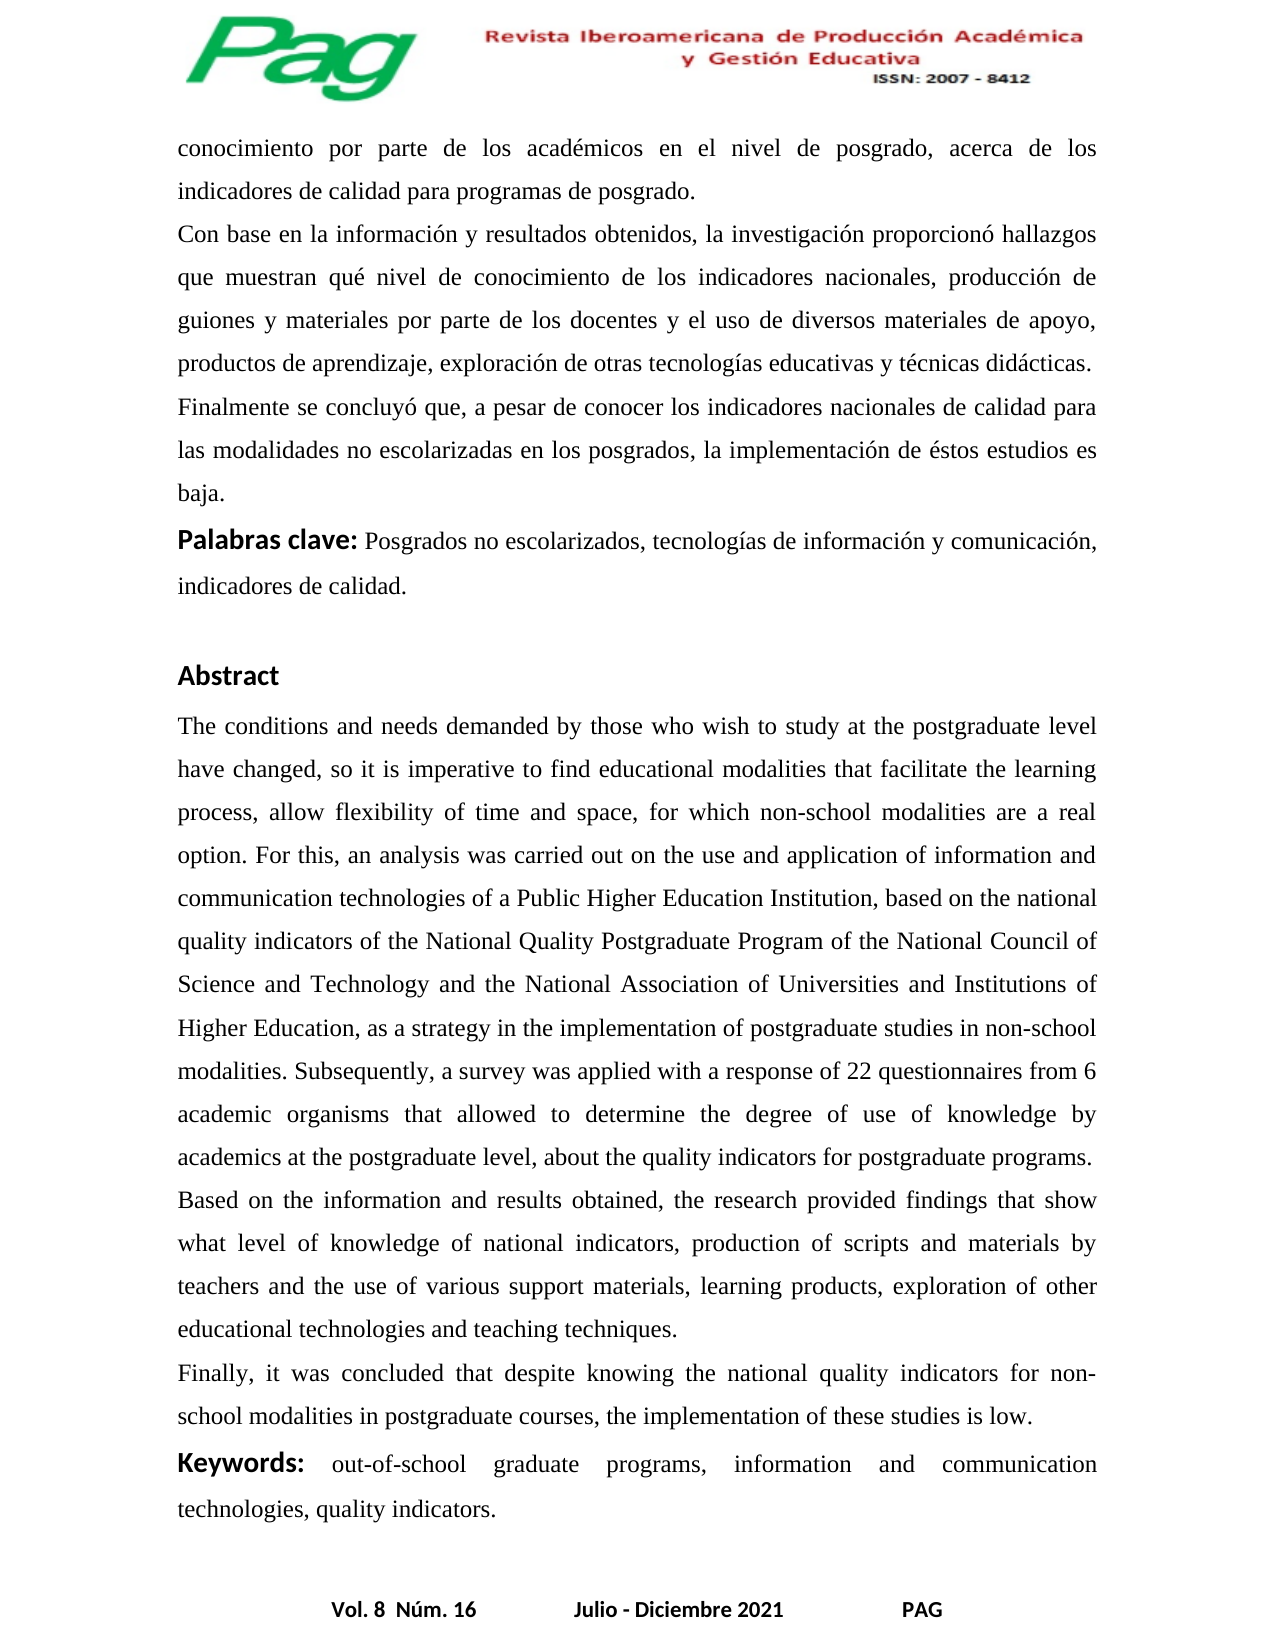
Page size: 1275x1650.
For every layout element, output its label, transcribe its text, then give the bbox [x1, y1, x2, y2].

text Abstract [177, 657, 1098, 693]
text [177, 133, 1098, 205]
text The conditions and needs demanded by those who wish to study at the postgraduate level have changed, so it is imperative to find educational modalities that facilitate the learning process, allow flexibility of time and space, for which non-school modalities are a real option. For this, an analysis was carried out on the use and application of information and communication technologies of a Public Higher Education Institution, based on the national quality indicators of the National Quality Postgraduate Program of the National Council of Science and Technology and the National Association of Universities and Institutions of Higher Education, as a strategy in the implementation of postgraduate studies in non-school modalities. Subsequently, a survey was applied with a response of 22 questionnaires from 6 academic organisms that allowed to determine the degree of use of knowledge by academics at the postgraduate level, about the quality indicators for postgraduate programs. [177, 711, 1098, 1171]
text Keywords: out-of-school graduate programs, information and communication technologies, quality indicators. [177, 1444, 1098, 1523]
picture [177, 14, 1098, 115]
text Palabras clave: Posgrados no escolarizados, tecnologías de información y comunicación, indicadores de calidad. [177, 521, 1098, 600]
text Finalmente se concluyó que, a pesar de conocer los indicadores nacionales de calidad para las modalidades no escolarizadas en los posgrados, la implementación de éstos estudios es baja. [177, 392, 1098, 507]
text Con base en la información y resultados obtenidos, la investigación proporcionó hallazgos que muestran qué nivel de conocimiento de los indicadores nacionales, producción de guiones y materiales por parte de los docentes y el uso de diversos materiales de apoyo, productos de aprendizaje, exploración de otras tecnologías educativas y técnicas didácticas. [177, 219, 1098, 377]
text Finally, it was concluded that despite knowing the national quality indicators for non-school modalities in postgraduate courses, the implementation of these studies is low. [177, 1358, 1098, 1429]
text Based on the information and results obtained, the research provided findings that show what level of knowledge of national indicators, production of scripts and materials by teachers and the use of various support materials, learning products, exploration of other educational technologies and teaching techniques. [177, 1185, 1098, 1343]
